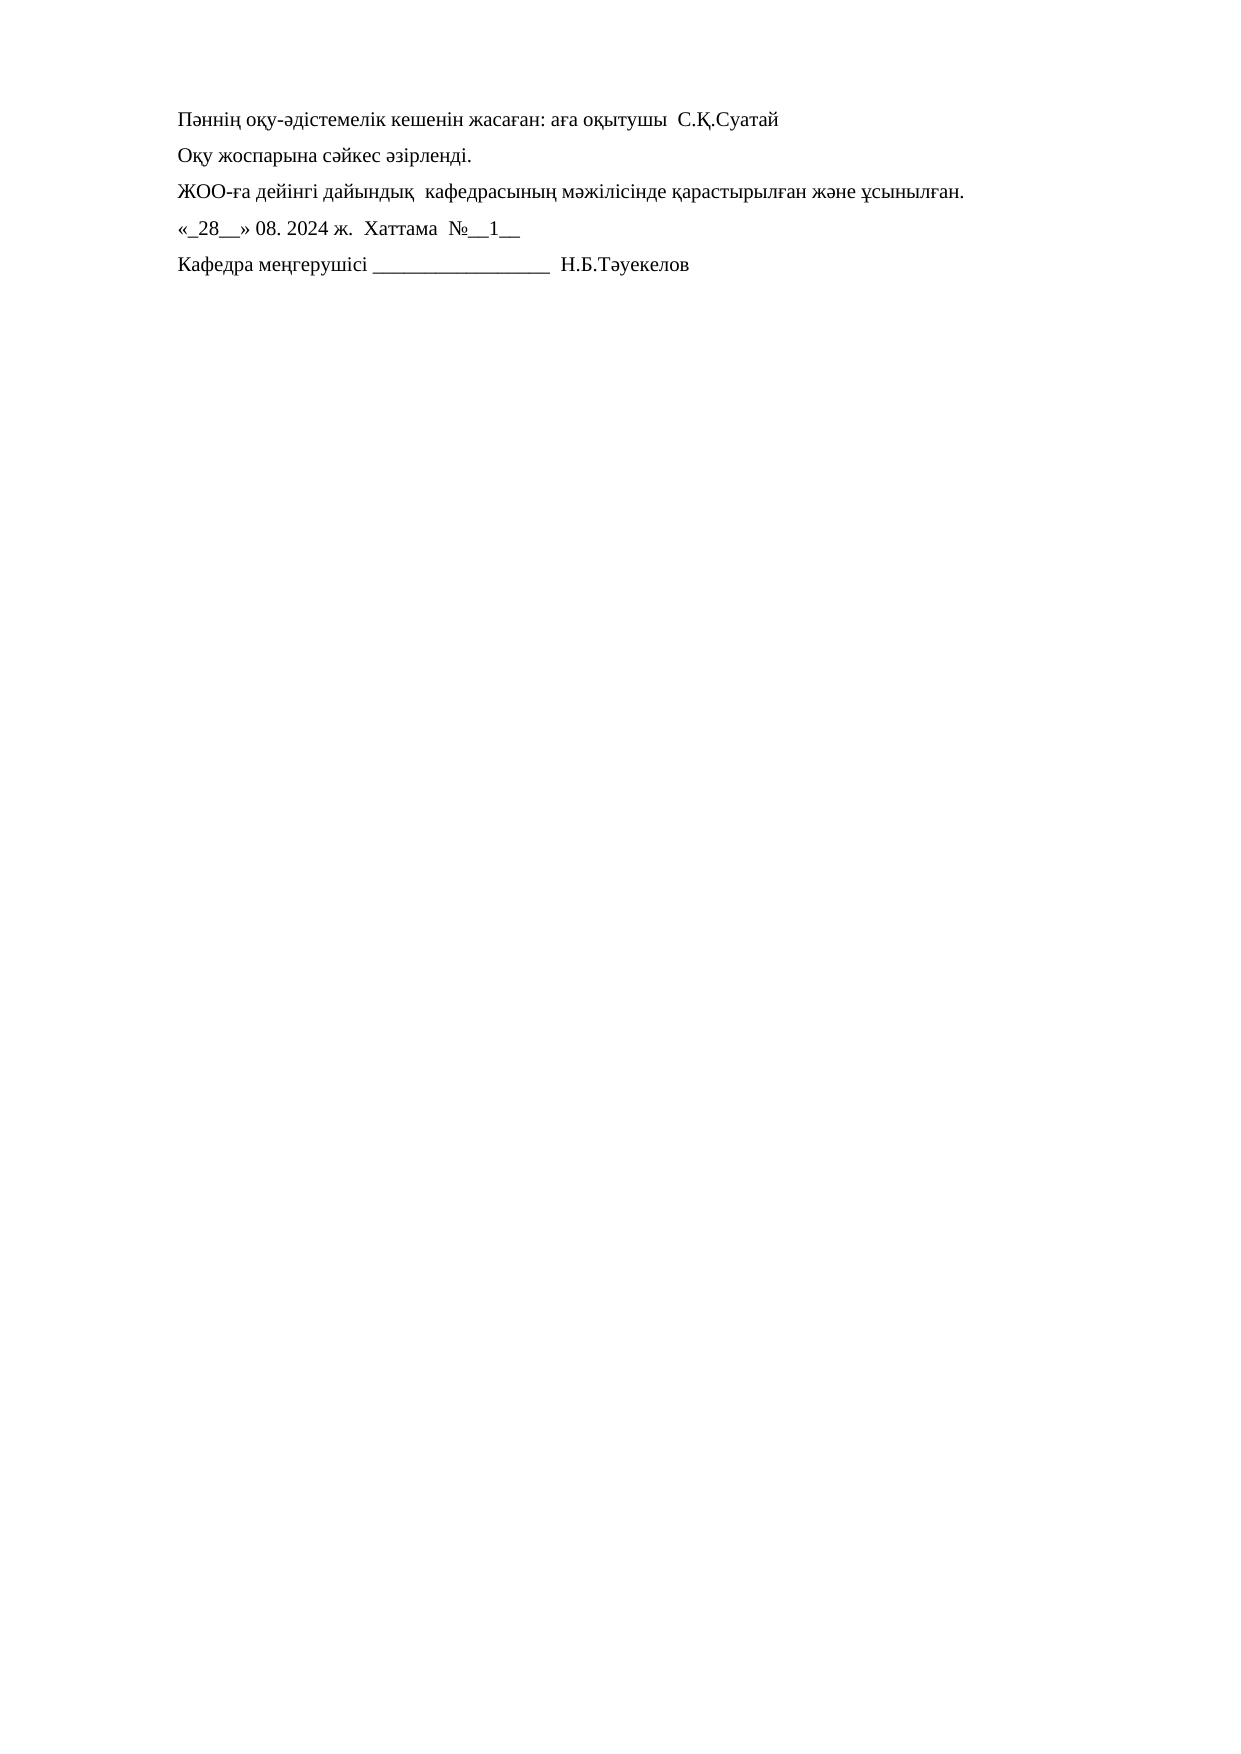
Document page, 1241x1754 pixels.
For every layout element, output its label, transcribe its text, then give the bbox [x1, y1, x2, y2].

text «_28__» 08. 2024 ж. Хаттама №__1__ [177, 215, 1152, 239]
text ЖОО-ға дейінгі дайындық кафедрасының мәжілісінде қарастырылған және ұсынылған. [177, 179, 1152, 203]
text Пәннің оқу-әдістемелік кешенін жасаған: аға оқытушы С.Қ.Суатай [177, 107, 1152, 131]
text Оқу жоспарына сәйкес әзірленді. [177, 143, 1152, 167]
text Кафедра меңгерушісі _________________ Н.Б.Тәуекелов [177, 251, 1152, 276]
